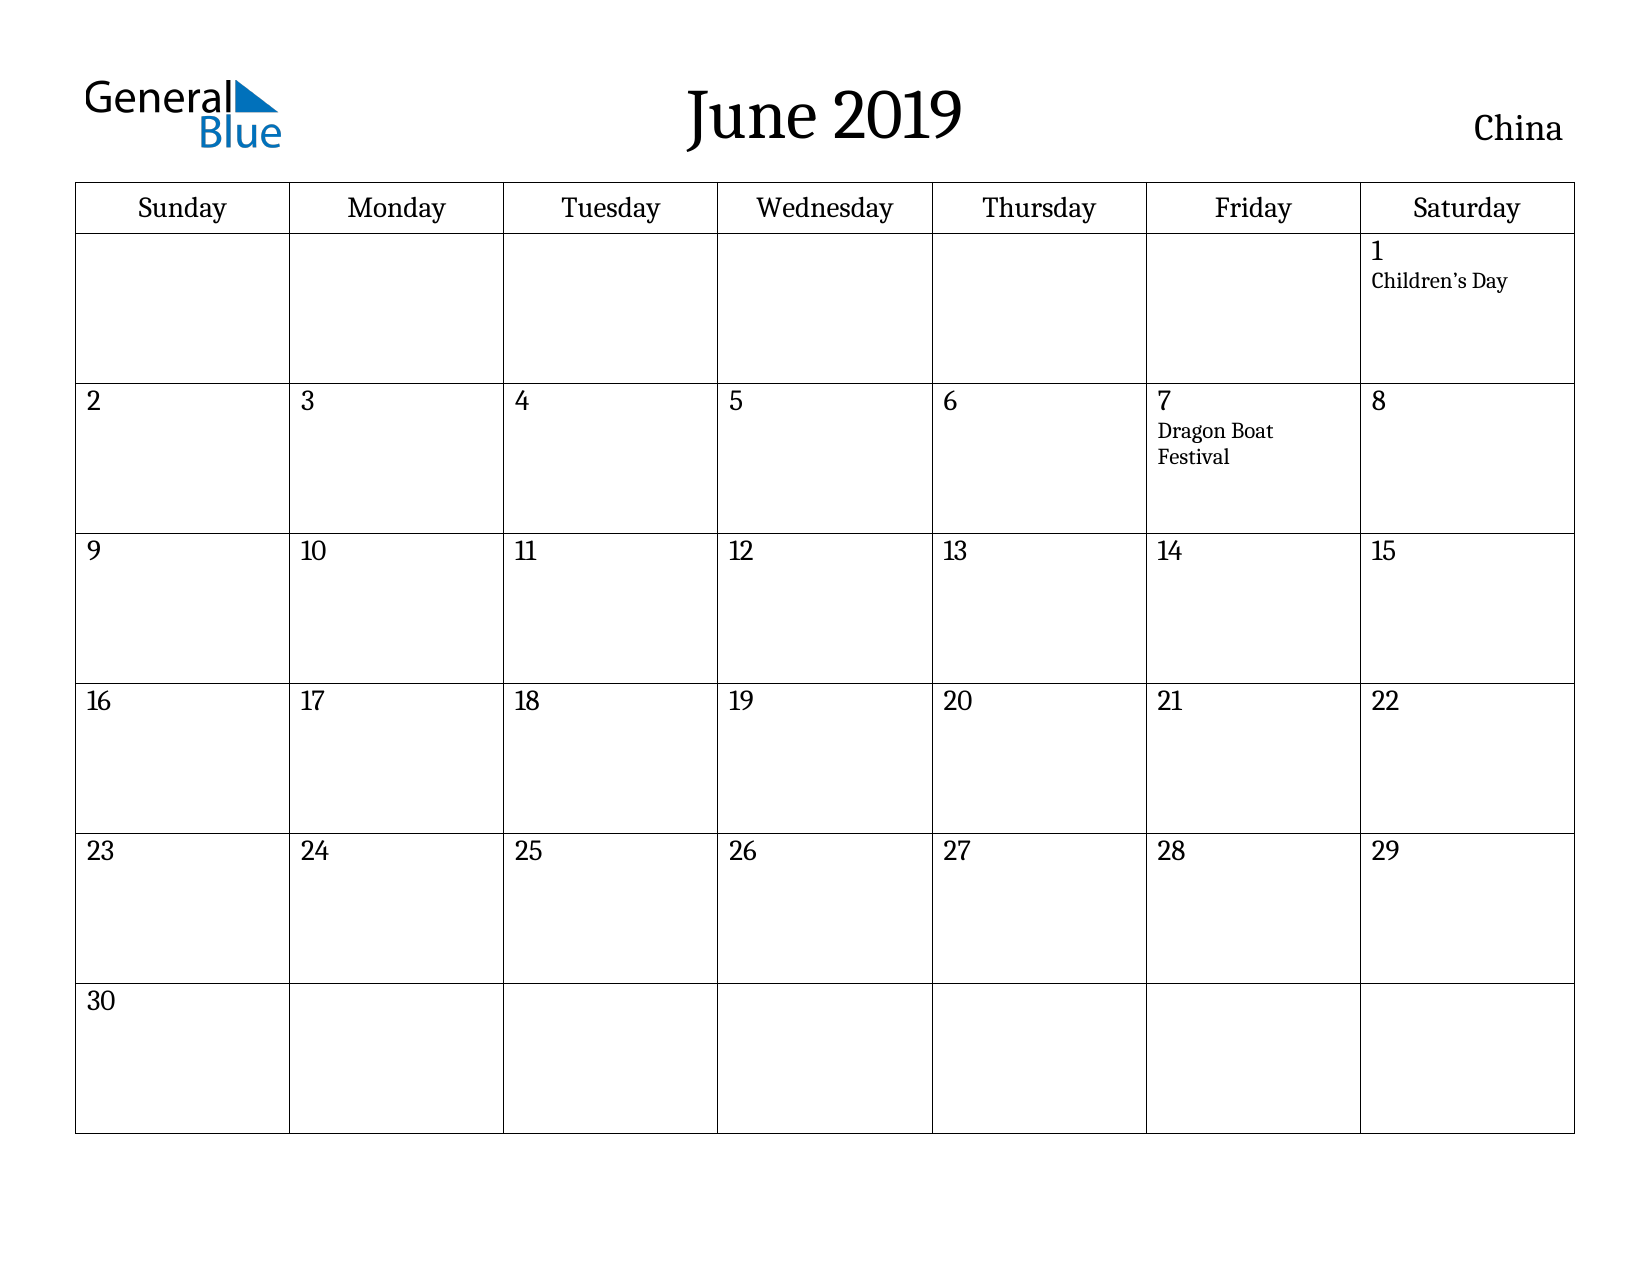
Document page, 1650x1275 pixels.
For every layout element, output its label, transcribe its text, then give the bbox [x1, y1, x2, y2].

table_cell 22 [1361, 684, 1574, 717]
table_cell 30 [76, 984, 289, 1017]
table_cell [504, 717, 717, 833]
table_cell Friday [1147, 183, 1360, 233]
table_cell [290, 417, 503, 533]
table_cell [504, 984, 717, 1017]
table_cell 20 [933, 684, 1146, 717]
table_cell [504, 567, 717, 683]
table_cell [290, 717, 503, 833]
table_cell [290, 234, 503, 267]
table_cell 25 [504, 834, 717, 867]
table_cell [1147, 984, 1360, 1017]
table_cell [718, 868, 932, 983]
table_cell [290, 1018, 503, 1133]
table_cell [718, 717, 932, 833]
table_cell 5 [718, 384, 932, 417]
table_cell 16 [76, 684, 289, 717]
table_cell 8 [1361, 384, 1574, 417]
table_cell 26 [718, 834, 932, 867]
table_cell Children’s Day [1361, 267, 1574, 383]
table_cell [933, 234, 1146, 267]
table_cell 6 [933, 384, 1146, 417]
table_cell [76, 717, 289, 833]
table_cell [290, 567, 503, 683]
table_cell Tuesday [504, 183, 717, 233]
table_cell [718, 567, 932, 683]
table_cell 19 [718, 684, 932, 717]
table_cell 2 [76, 384, 289, 417]
table_cell Thursday [933, 183, 1146, 233]
table_cell Wednesday [718, 183, 932, 233]
table_cell Sunday [76, 183, 289, 233]
table_cell 12 [718, 534, 932, 567]
table_cell [1361, 717, 1574, 833]
table_cell 24 [290, 834, 503, 867]
table_cell [1147, 234, 1360, 267]
table_cell Saturday [1361, 183, 1574, 233]
table_cell [933, 567, 1146, 683]
table_cell 9 [76, 534, 289, 567]
table_cell 29 [1361, 834, 1574, 867]
picture [86, 80, 281, 148]
table_cell [933, 1018, 1146, 1133]
table_cell [718, 417, 932, 533]
table_cell [718, 1018, 932, 1133]
table_cell Monday [290, 183, 503, 233]
table_cell 18 [504, 684, 717, 717]
table_cell [1361, 417, 1574, 533]
table_cell [718, 984, 932, 1017]
table_cell [1361, 868, 1574, 983]
table_cell [933, 984, 1146, 1017]
table_cell [1361, 1018, 1574, 1133]
table_cell [290, 868, 503, 983]
table_cell 4 [504, 384, 717, 417]
table_cell [933, 417, 1146, 533]
table_cell [504, 234, 717, 267]
table_cell 10 [290, 534, 503, 567]
table_header China [1146, 75, 1574, 182]
table_header [76, 75, 503, 182]
table_header June 2019 [504, 75, 1146, 182]
table_cell 1 [1361, 234, 1574, 267]
table_cell 17 [290, 684, 503, 717]
table_cell [933, 267, 1146, 383]
table_cell 7 [1147, 384, 1360, 417]
table_cell [1147, 717, 1360, 833]
table_cell [718, 267, 932, 383]
table_cell [76, 234, 289, 267]
table_cell 3 [290, 384, 503, 417]
table_cell 21 [1147, 684, 1360, 717]
table_cell 27 [933, 834, 1146, 867]
table_cell 23 [76, 834, 289, 867]
table_cell 28 [1147, 834, 1360, 867]
table_cell [504, 1018, 717, 1133]
table_cell [1361, 984, 1574, 1017]
table_cell [1147, 567, 1360, 683]
table_cell Dragon Boat Festival [1147, 417, 1360, 533]
table_cell [504, 868, 717, 983]
table_cell [76, 868, 289, 983]
table_cell 11 [504, 534, 717, 567]
table_cell [718, 234, 932, 267]
table_cell 15 [1361, 534, 1574, 567]
table_cell [76, 417, 289, 533]
table_cell 14 [1147, 534, 1360, 567]
table_cell [290, 984, 503, 1017]
table_cell 13 [933, 534, 1146, 567]
table_cell [1147, 267, 1360, 383]
table_cell [933, 717, 1146, 833]
table_cell [76, 1018, 289, 1133]
table_cell [76, 267, 289, 383]
table_cell [1147, 868, 1360, 983]
table_cell [1147, 1018, 1360, 1133]
table_cell [1361, 567, 1574, 683]
table_cell [504, 267, 717, 383]
table_cell [290, 267, 503, 383]
table_cell [504, 417, 717, 533]
table_cell [933, 868, 1146, 983]
table_cell [76, 567, 289, 683]
